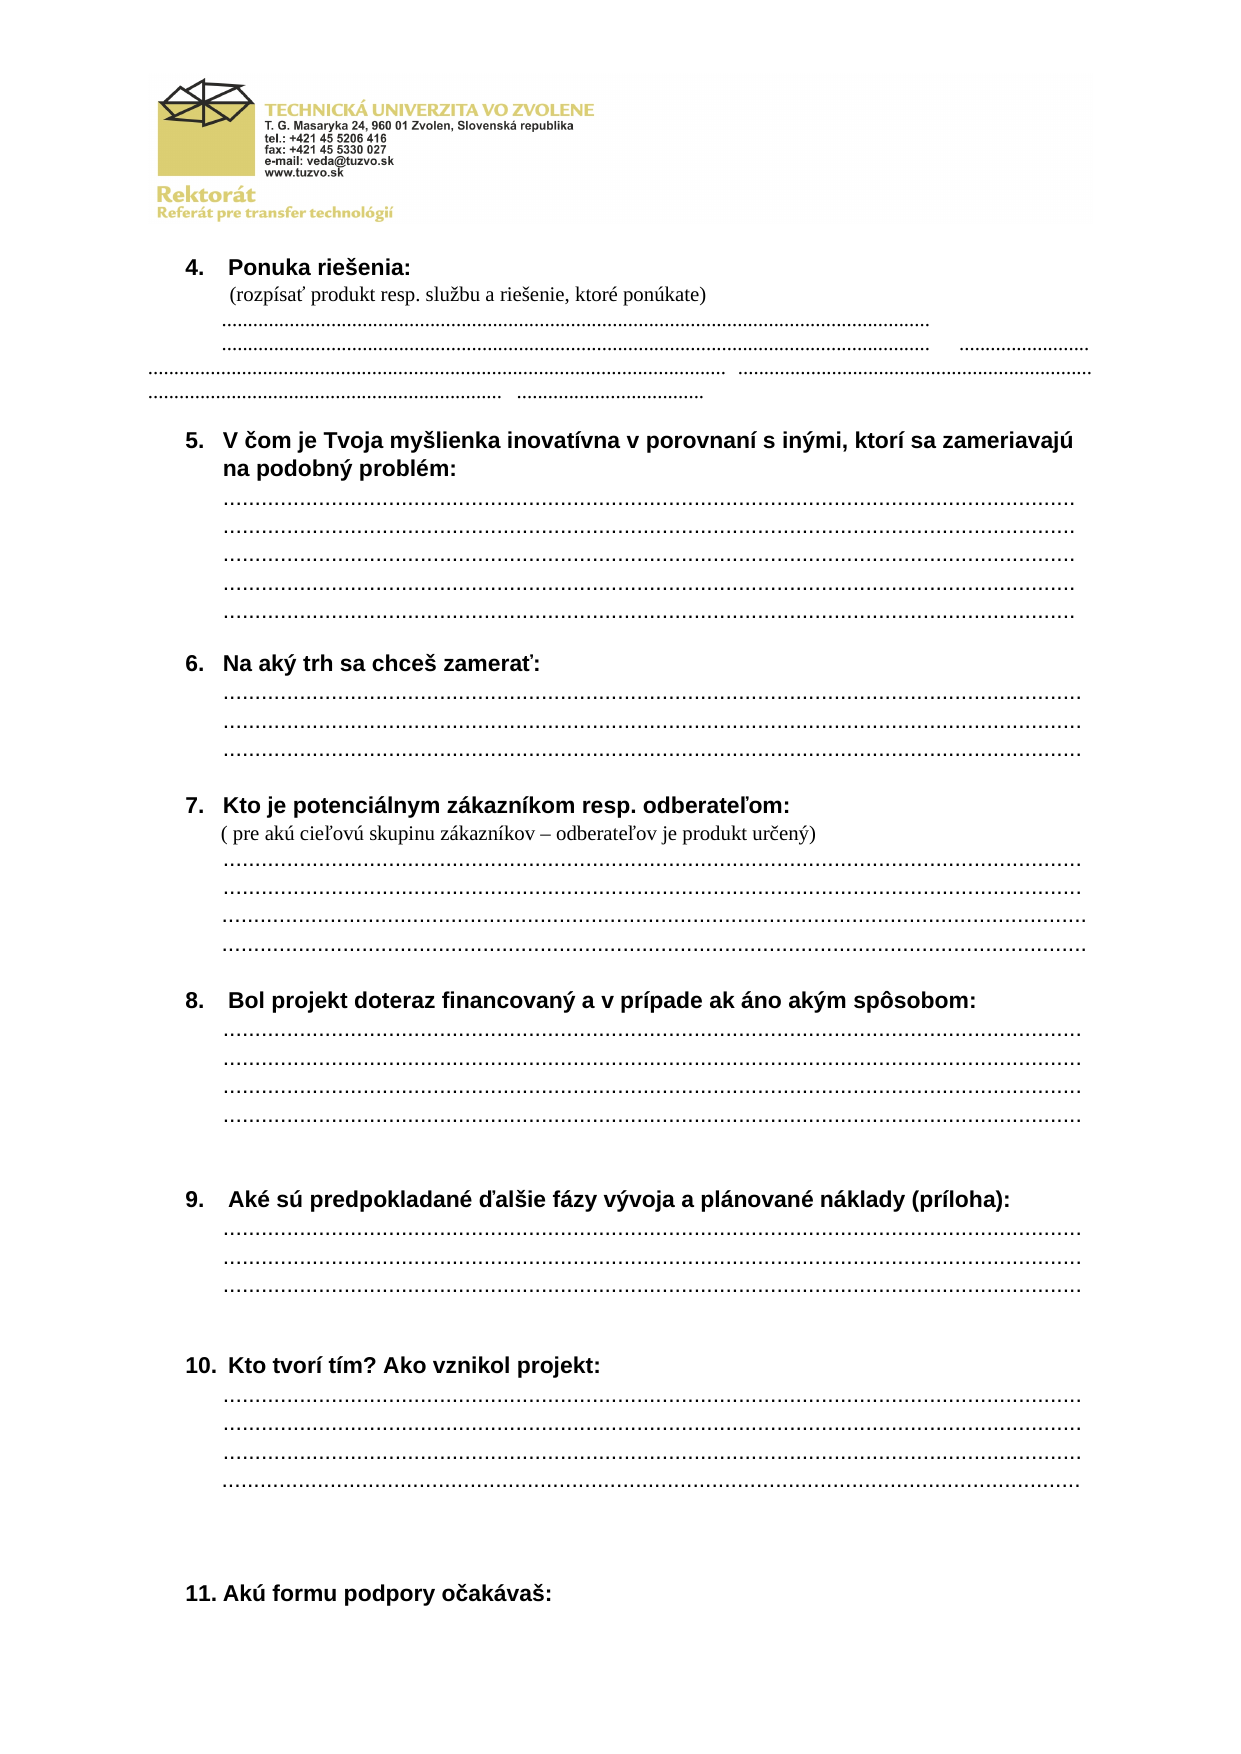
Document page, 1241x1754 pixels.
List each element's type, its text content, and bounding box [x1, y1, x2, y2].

list ....................................................................................................................................... [223, 1438, 1093, 1464]
list ...................................................................................................................................... [223, 569, 1093, 595]
list ....................................................................................................................................... [223, 1072, 1093, 1098]
text ........................................................................................................................................ ........................................................................................................................................ ........................................................................................................................................ ........................................................................................................................................ .................................... [148, 306, 1093, 403]
list ....................................................................................................................................... [223, 1271, 1093, 1298]
list ....................................................................................................................................... [223, 707, 1093, 733]
list ....................................................................................................................................... [177, 844, 1093, 871]
list Na aký trh sa chceš zamerať: [185, 650, 1093, 676]
list Bol projekt doteraz financovaný a v prípade ak áno akým spôsobom: [185, 987, 1093, 1013]
list ....................................................................................................................................... [223, 1015, 1093, 1042]
list ....................................................................................................................................... [223, 1044, 1093, 1070]
list ....................................................................................................................................... [223, 1381, 1093, 1407]
list ...................................................................................................................................... [223, 597, 1093, 624]
list Ponuka riešenia: [185, 254, 1093, 280]
list ....................................................................................................................................... [223, 1214, 1093, 1241]
list ........................................................................................................................................ ........................................................................................................................................ [221, 901, 1093, 956]
list Kto tvorí tím? Ako vznikol projekt: [185, 1352, 1093, 1378]
list ...................................................................................................................................... [223, 540, 1093, 567]
list ....................................................................................................................................... [177, 873, 1093, 899]
list ....................................................................................................................................... [223, 1409, 1093, 1436]
text (rozpísať produkt resp. službu a riešenie, ktoré ponúkate) [177, 282, 1093, 306]
list ....................................................................................................................................... [223, 735, 1093, 761]
list Aké sú predpokladané ďalšie fázy vývoja a plánované náklady (príloha): [185, 1186, 1093, 1212]
list ...................................................................................................................................... [223, 483, 1093, 510]
list V čom je Tvoja myšlienka inovatívna v porovnaní s inými, ktorí sa zameriavajú na podobný problém: [185, 427, 1093, 481]
list ...................................................................................................................................... [223, 512, 1093, 538]
list Akú formu podpory očakávaš: [185, 1580, 1093, 1606]
list Kto je potenciálnym zákazníkom resp. odberateľom: [185, 792, 1093, 818]
picture [147, 73, 1093, 224]
list ....................................................................................................................................... [177, 1466, 1093, 1492]
list ....................................................................................................................................... [223, 1101, 1093, 1127]
text ( pre akú cieľovú skupinu zákazníkov – odberateľov je produkt určený) [148, 820, 1093, 844]
list ....................................................................................................................................... [223, 1243, 1093, 1269]
list ....................................................................................................................................... [223, 678, 1093, 704]
